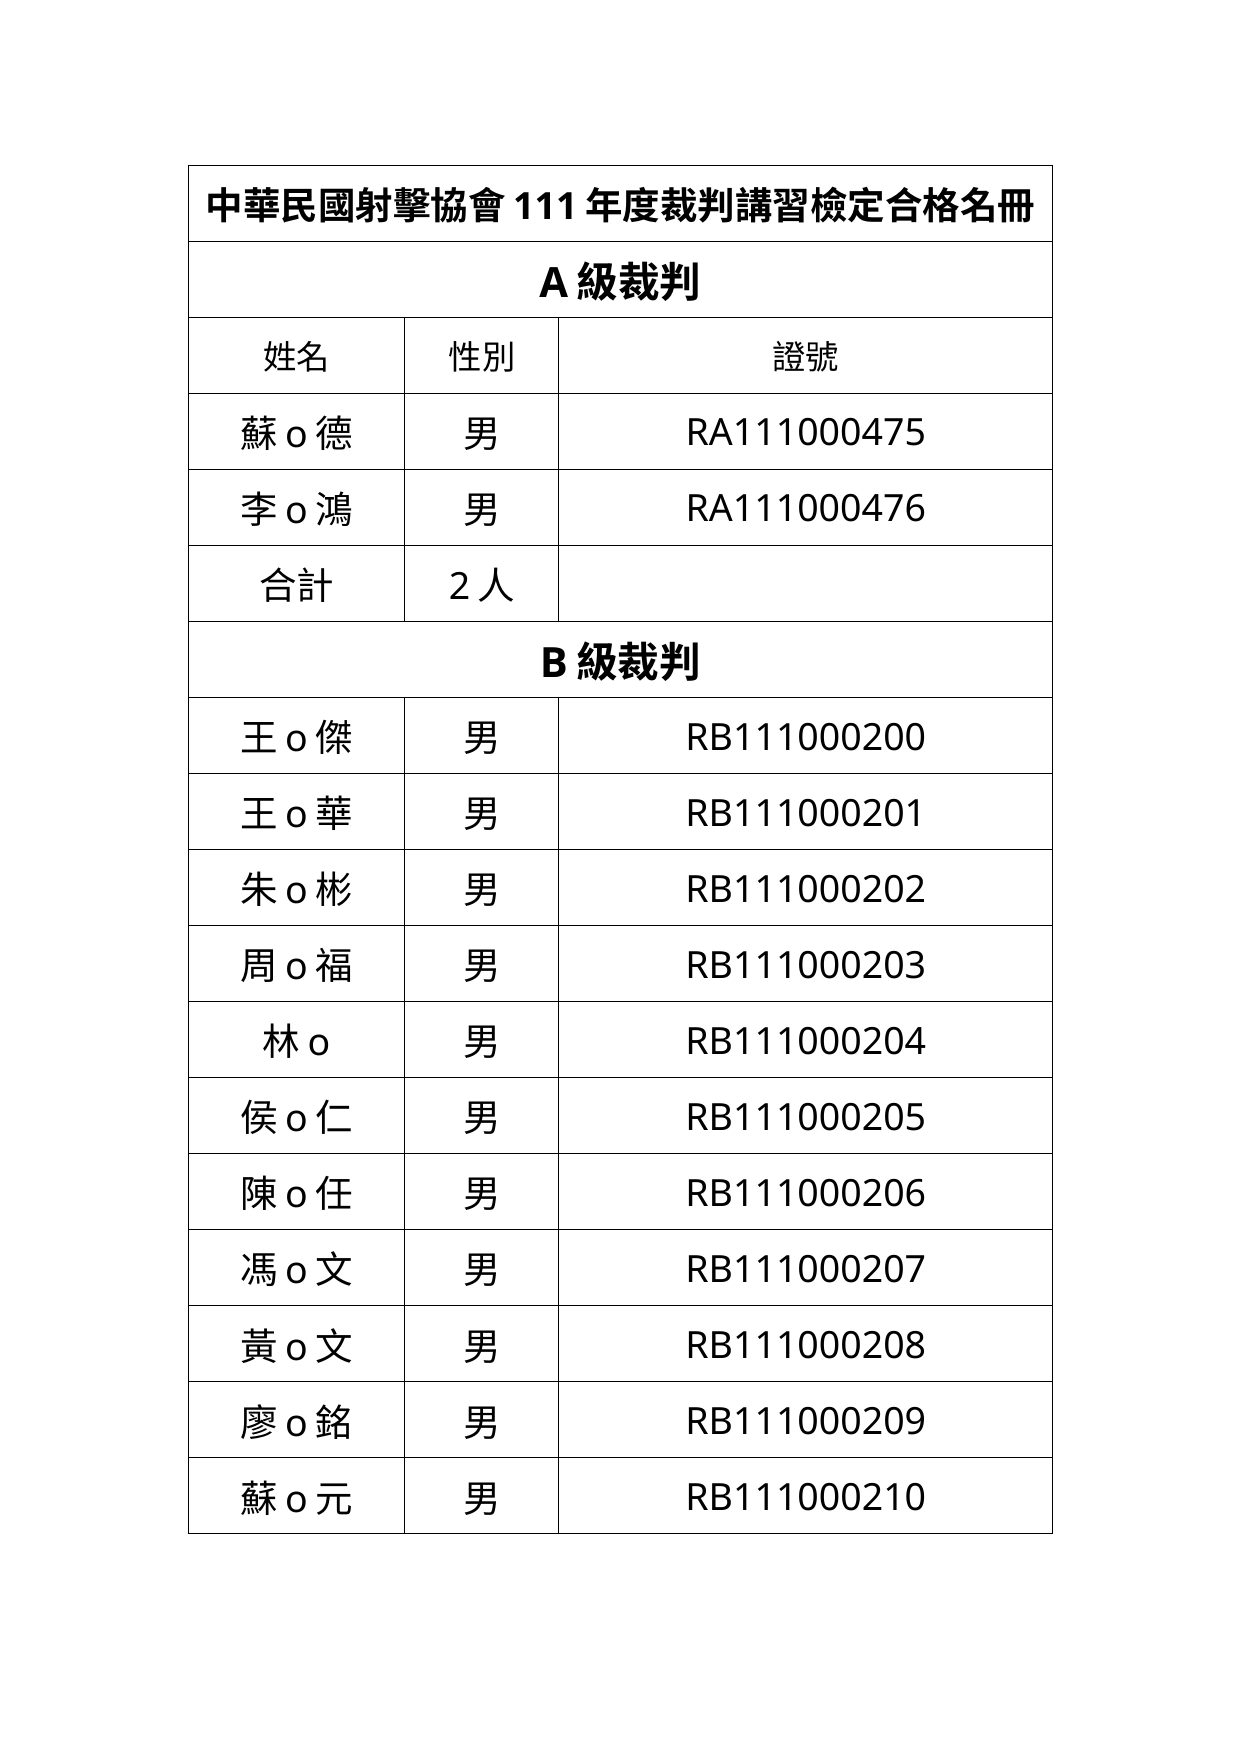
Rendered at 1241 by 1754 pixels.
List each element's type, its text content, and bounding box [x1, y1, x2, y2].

table_cell A級裁判 [189, 242, 1052, 317]
table_cell 性別 [405, 318, 558, 393]
table_cell 李o鴻 [189, 470, 404, 545]
table_cell RB111000201 [559, 774, 1052, 849]
table_cell 林o [189, 1002, 404, 1077]
table_cell 男 [405, 1458, 558, 1533]
table_cell 男 [405, 470, 558, 545]
table_cell 男 [405, 1306, 558, 1381]
table_cell 男 [405, 1154, 558, 1229]
table_cell 王o傑 [189, 698, 404, 773]
table_cell 男 [405, 926, 558, 1001]
table_cell RB111000202 [559, 850, 1052, 925]
table_cell 男 [405, 774, 558, 849]
table_cell 男 [405, 1230, 558, 1305]
table_cell RB111000205 [559, 1078, 1052, 1153]
table_cell 蘇o元 [189, 1458, 404, 1533]
table_cell 證號 [559, 318, 1052, 393]
table_cell 王o華 [189, 774, 404, 849]
table_cell RB111000207 [559, 1230, 1052, 1305]
table_cell RB111000210 [559, 1458, 1052, 1533]
table_cell 黃o文 [189, 1306, 404, 1381]
table_cell 馮o文 [189, 1230, 404, 1305]
table_cell 合計 [189, 546, 404, 621]
table_cell RA111000476 [559, 470, 1052, 545]
table_header 中華民國射擊協會111年度裁判講習檢定合格名冊 [189, 166, 1052, 241]
table_cell 男 [405, 698, 558, 773]
table_cell 男 [405, 394, 558, 469]
table_cell RB111000208 [559, 1306, 1052, 1381]
table_cell [559, 546, 1052, 621]
table_cell 姓名 [189, 318, 404, 393]
table_cell RB111000203 [559, 926, 1052, 1001]
table_cell 2人 [405, 546, 558, 621]
table_cell RB111000206 [559, 1154, 1052, 1229]
table_cell 廖o銘 [189, 1382, 404, 1457]
table_cell 陳o任 [189, 1154, 404, 1229]
table_cell 男 [405, 1382, 558, 1457]
table_cell 男 [405, 1078, 558, 1153]
table_cell 朱o彬 [189, 850, 404, 925]
table_cell 周o福 [189, 926, 404, 1001]
table_cell RA111000475 [559, 394, 1052, 469]
table_cell RB111000200 [559, 698, 1052, 773]
table_cell 男 [405, 1002, 558, 1077]
table_cell 蘇o德 [189, 394, 404, 469]
table_cell 男 [405, 850, 558, 925]
table_cell 侯o仁 [189, 1078, 404, 1153]
table_cell B級裁判 [189, 622, 1052, 697]
table_cell RB111000204 [559, 1002, 1052, 1077]
table_cell RB111000209 [559, 1382, 1052, 1457]
